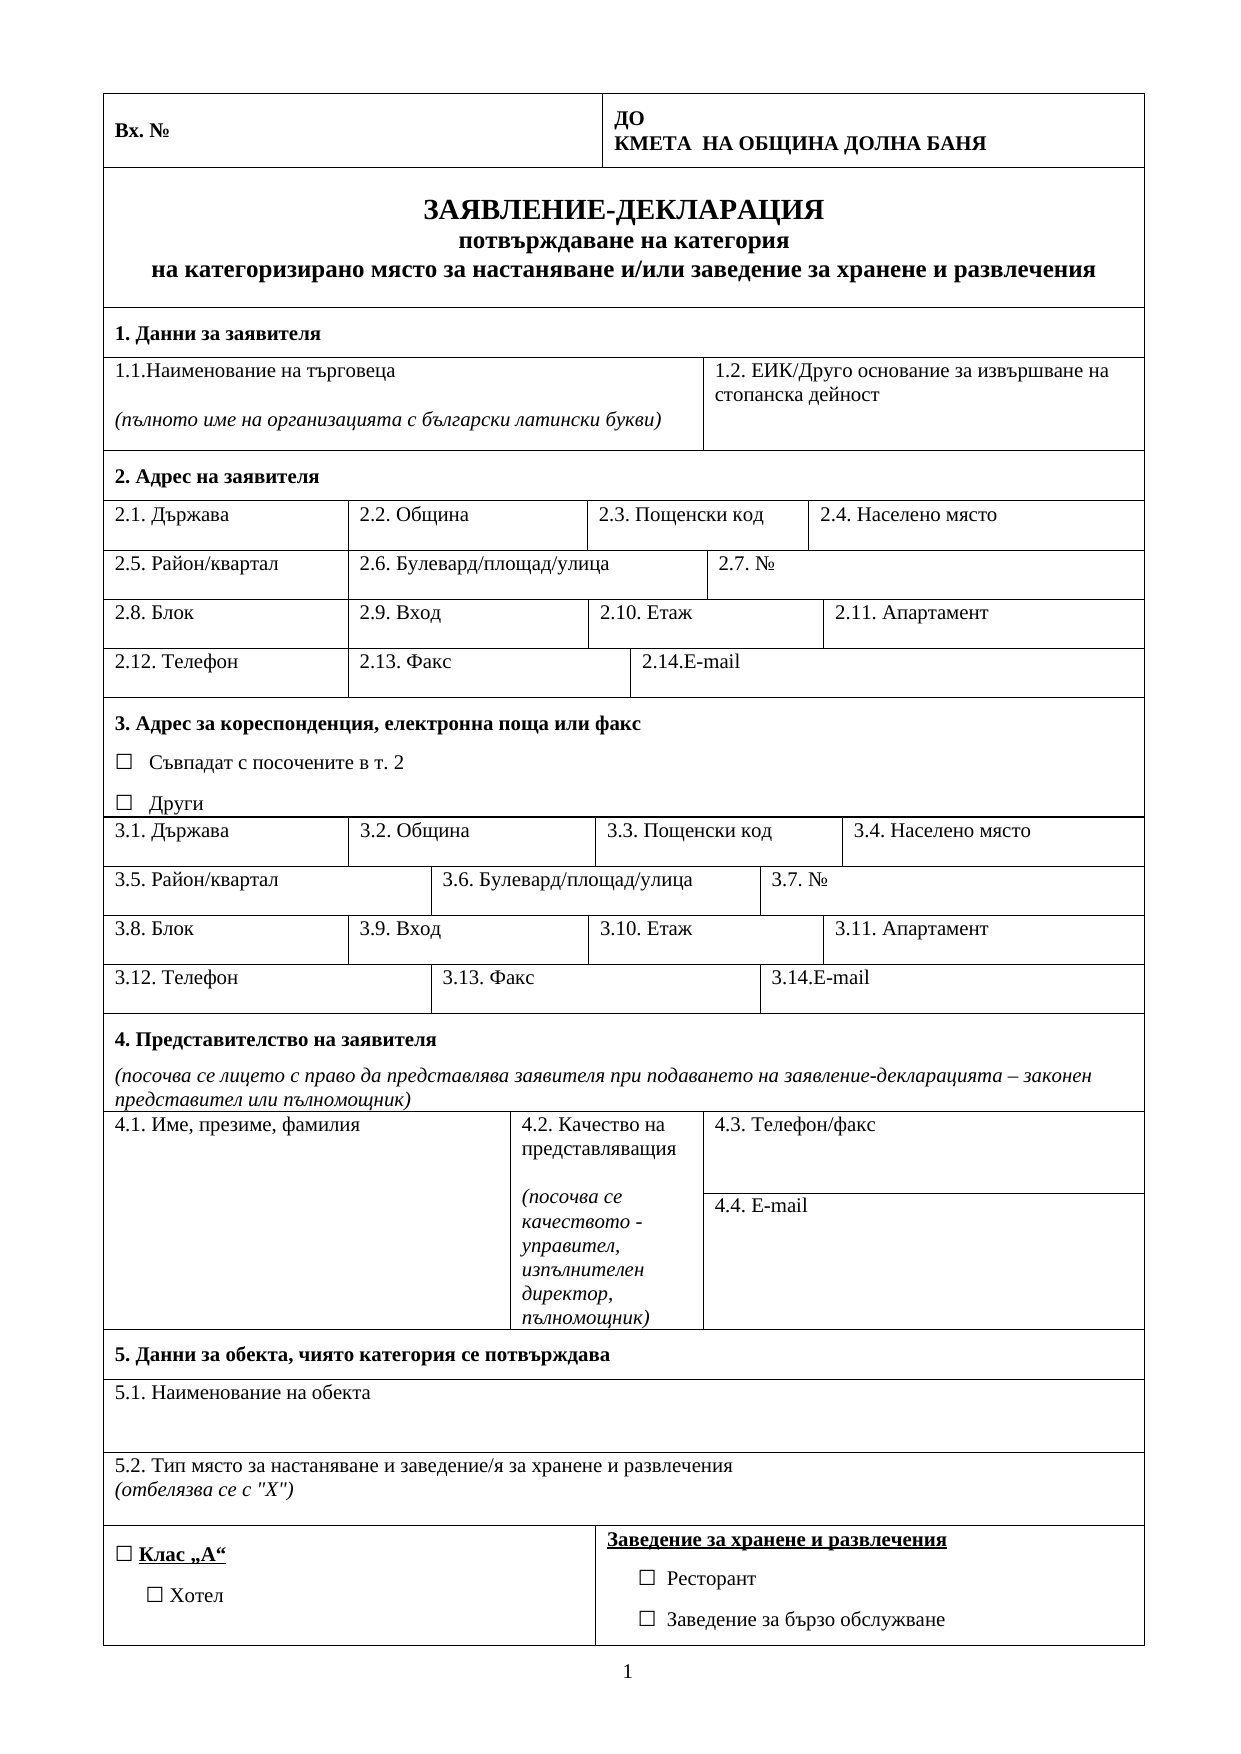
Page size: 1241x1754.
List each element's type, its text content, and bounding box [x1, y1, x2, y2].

table_cell 3.10. Етаж [589, 916, 823, 964]
table_cell 2.1. Държава [104, 501, 348, 549]
table_cell 3.3. Пощенски код [596, 818, 842, 866]
table_cell 2.2. Община [349, 501, 587, 549]
table_cell 3.5. Район/квартал [104, 867, 431, 915]
table_cell 2.13. Факс [349, 649, 630, 697]
table_cell 2.5. Район/квартал [104, 551, 348, 599]
table_cell 2.11. Апартамент [824, 600, 1144, 648]
table_header ДО КМЕТА НА ОБЩИНА ДОЛНА БАНЯ [603, 94, 1144, 167]
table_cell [104, 1526, 595, 1645]
table_cell 5.1. Наименование на обекта [104, 1380, 1144, 1452]
table_cell 3. Адрес за кореспонденция, електронна поща или факс ☐ Съвпадат с посочените в т. 2 ☐ Други [104, 698, 1144, 816]
table_cell 5.2. Тип място за настаняване и заведение/я за хранене и развлечения (отбелязва се с "Х") [104, 1453, 1144, 1525]
table_cell 1. Данни за заявителя [104, 308, 1144, 357]
table_cell ЗАЯВЛЕНИЕ-ДЕКЛАРАЦИЯ потвърждаване на категория на категоризирано място за настаняване и/или заведение за хранене и развлечения [104, 168, 1144, 307]
table_cell 2. Адрес на заявителя [104, 451, 1144, 500]
table_cell 2.12. Телефон [104, 649, 348, 697]
table_cell 3.1. Държава [104, 818, 348, 866]
table_cell 4.4. Е-mail [704, 1194, 1144, 1329]
table_header Вх. № [104, 94, 602, 167]
table_cell 3.11. Апартамент [824, 916, 1144, 964]
table_cell 2.8. Блок [104, 600, 348, 648]
table_cell 4.1. Име, презиме, фамилия [104, 1112, 510, 1329]
table_cell 5. Данни за обекта, чиято категория се потвърждава [104, 1330, 1144, 1379]
table_cell 3.6. Булевард/площад/улица [432, 867, 760, 915]
table_cell 3.13. Факс [432, 965, 760, 1013]
table_cell 3.14.Е-mail [761, 965, 1144, 1013]
table_cell 2.6. Булевард/площад/улица [349, 551, 707, 599]
table_cell 4.3. Телефон/факс [704, 1112, 1144, 1192]
table_cell 2.4. Населено място [809, 501, 1144, 549]
table_cell 2.14.Е-mail [631, 649, 1144, 697]
table_cell 3.7. № [761, 867, 1144, 915]
table_cell 2.9. Вход [349, 600, 588, 648]
table_cell 4. Представителство на заявителя (посочва се лицето с право да представлява заявителя при подаването на заявление-декларацията – законен представител или пълномощник) [104, 1014, 1144, 1111]
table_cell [596, 1526, 1144, 1645]
table_cell 2.3. Пощенски код [588, 501, 808, 549]
table_cell 3.2. Община [349, 818, 595, 866]
table_cell 3.9. Вход [349, 916, 588, 964]
table_cell 1.1.Наименование на търговеца (пълното име на организацията с български латински букви) [104, 358, 703, 450]
table_cell 3.12. Телефон [104, 965, 431, 1013]
table_cell 1.2. ЕИК/Друго основание за извършване на стопанска дейност [704, 358, 1144, 450]
table_cell 4.2. Качество на представляващия (посочва се качеството - управител, изпълнителен директор, пълномощник) [511, 1112, 703, 1329]
table_cell 3.4. Населено място [843, 818, 1144, 866]
table_cell 3.8. Блок [104, 916, 348, 964]
table_cell 2.10. Етаж [589, 600, 823, 648]
table_cell 2.7. № [708, 551, 1144, 599]
